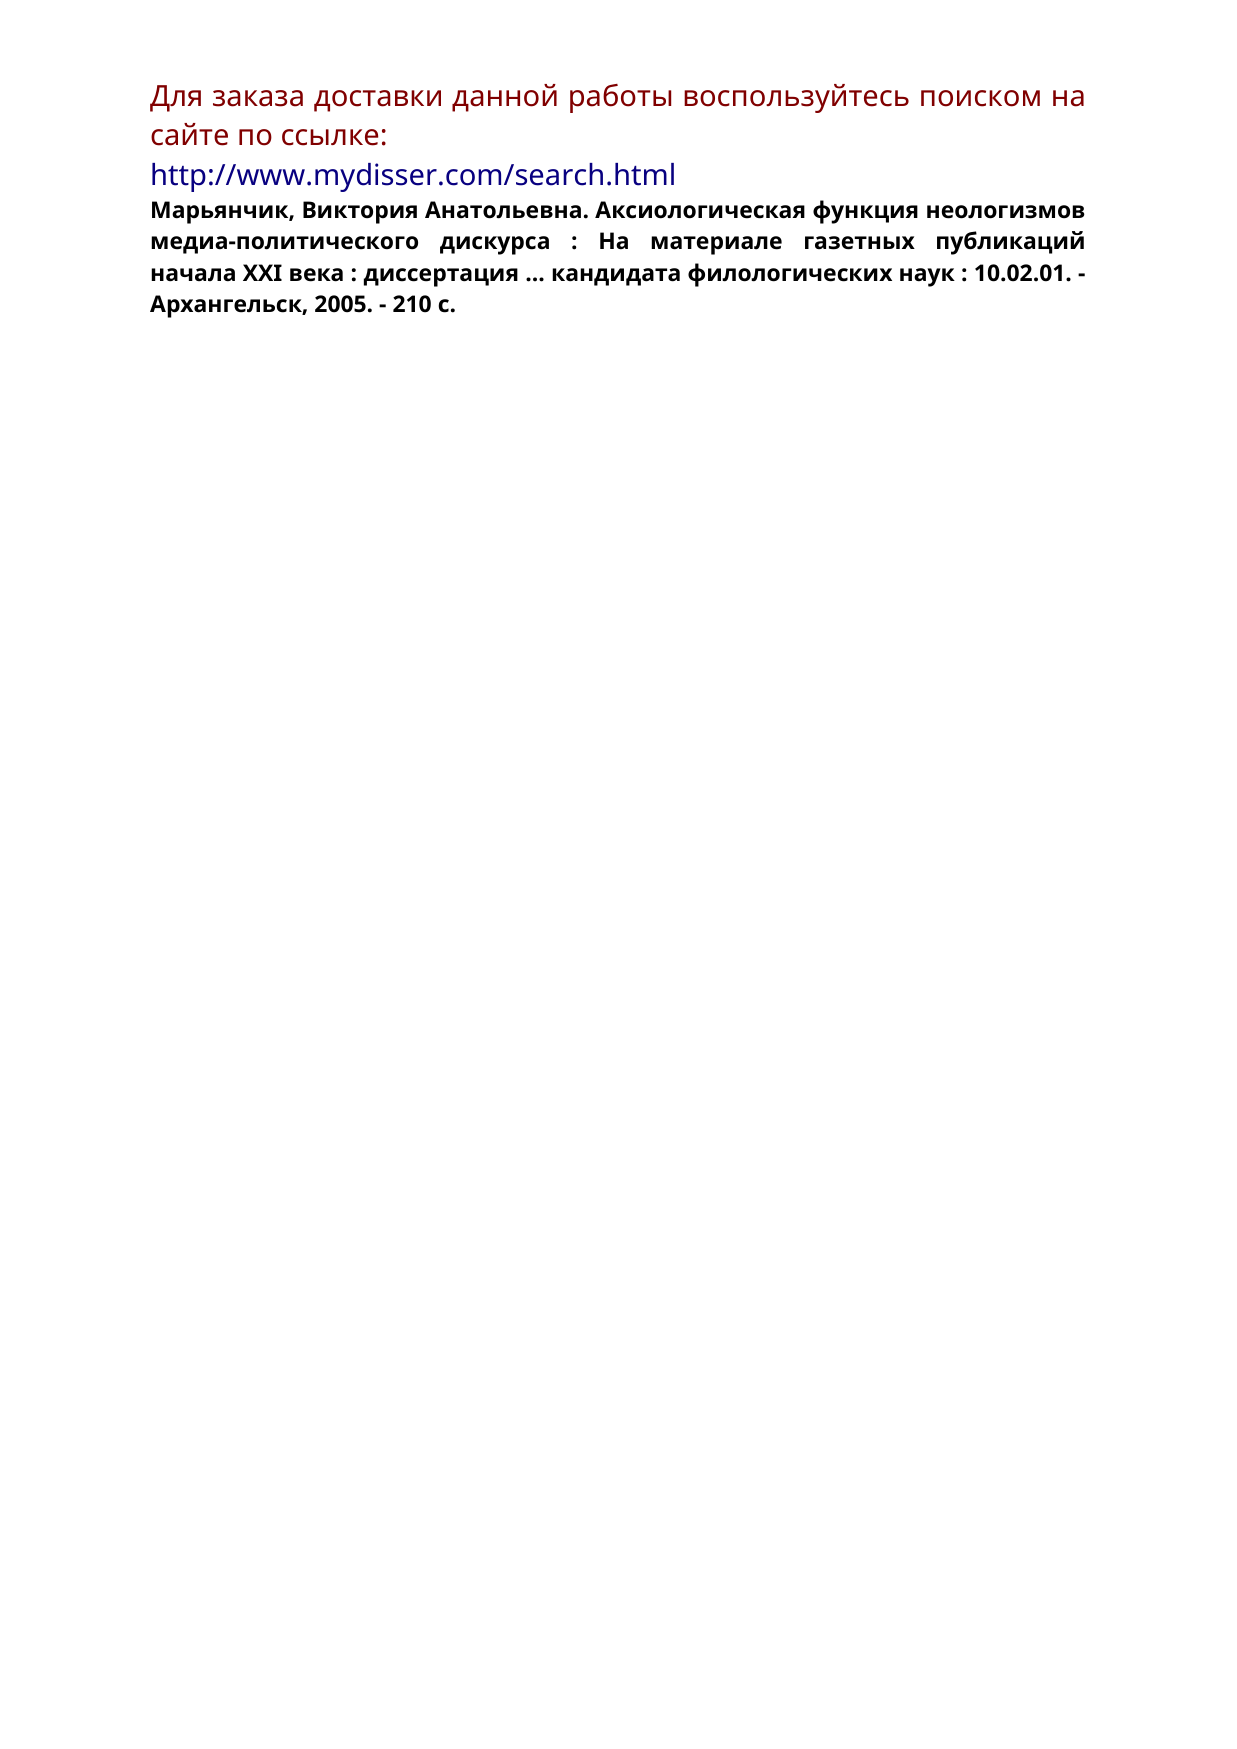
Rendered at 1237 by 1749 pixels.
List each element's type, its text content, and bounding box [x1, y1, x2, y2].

text Марьянчик, Виктория Анатольевна. Аксиологическая функция неологизмов медиа-политического дискурса : На материале газетных публикаций начала XXI века : диссертация ... кандидата филологических наук : 10.02.01. - Архангельск, 2005. - 210 с. [150, 194, 1086, 319]
